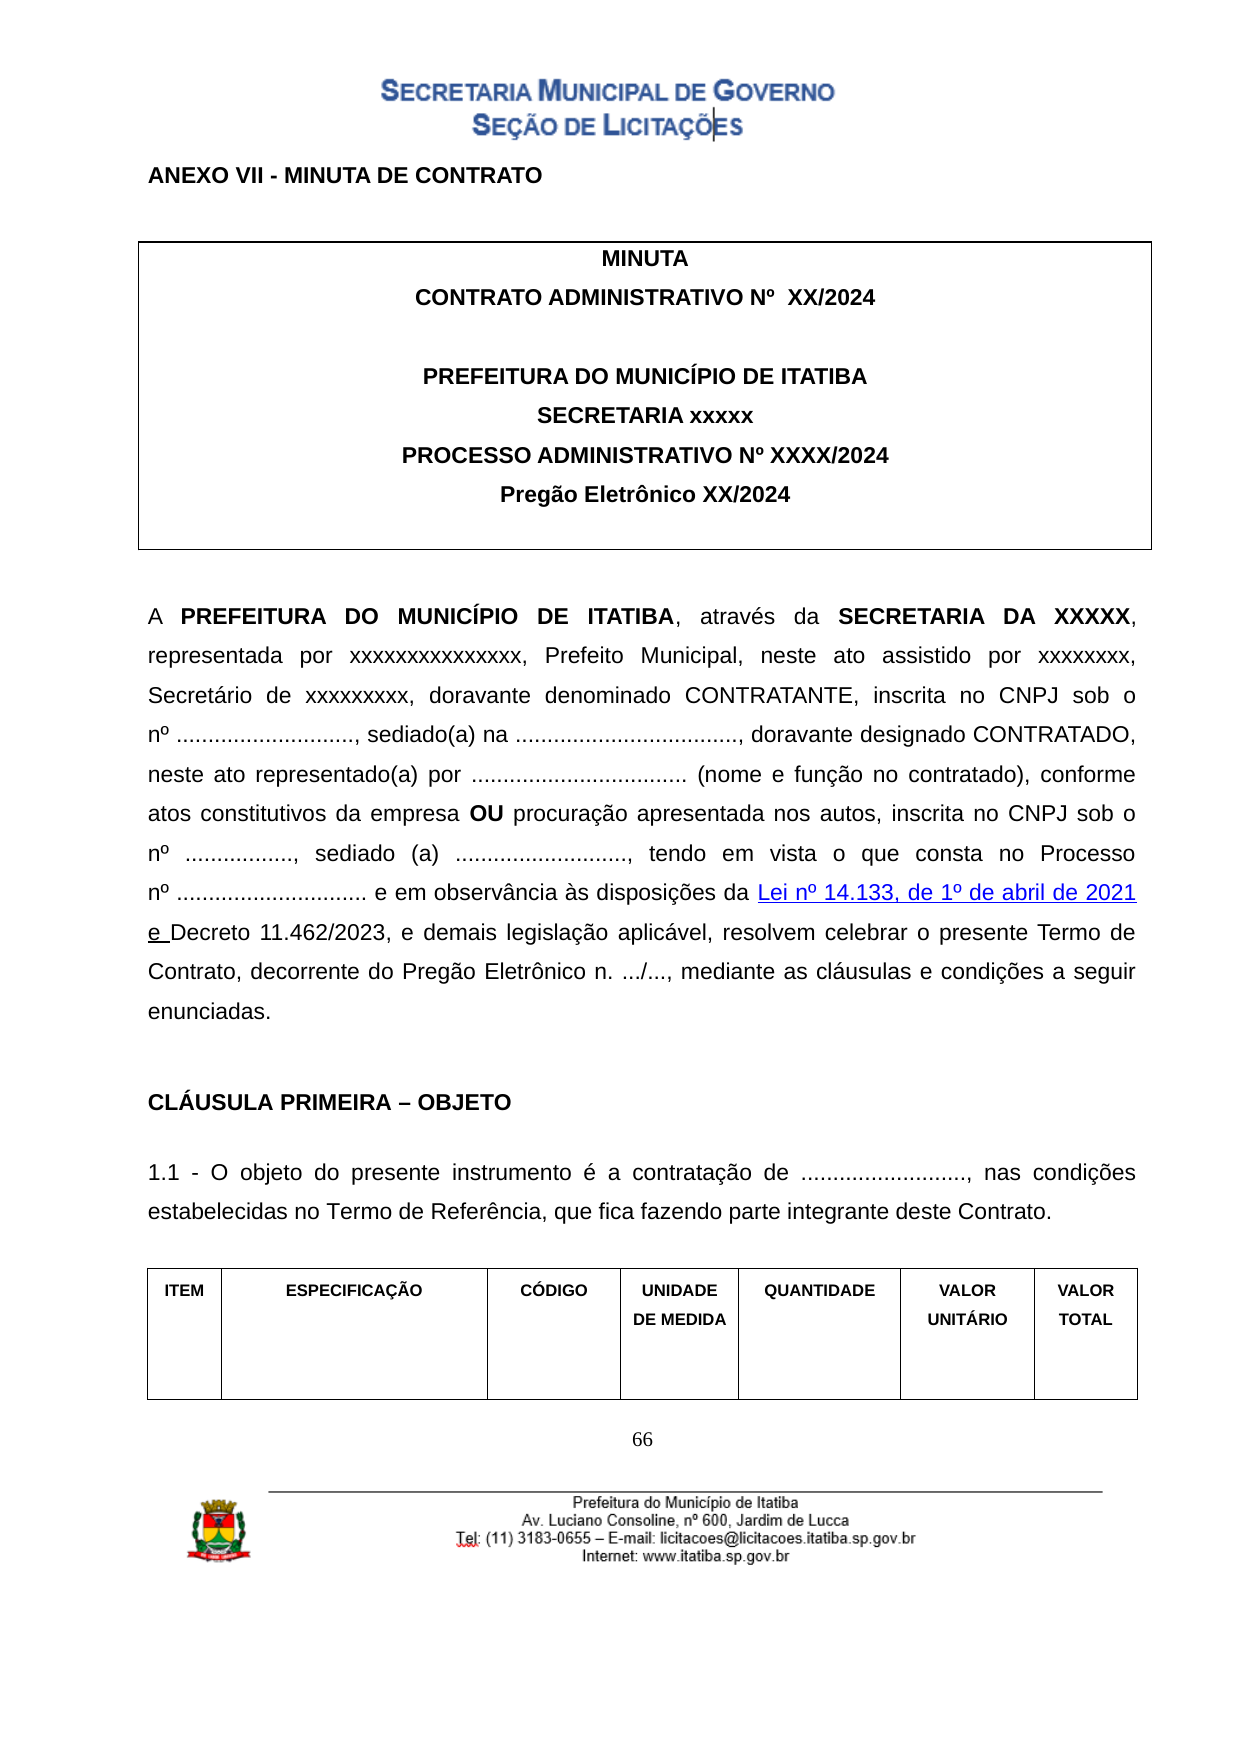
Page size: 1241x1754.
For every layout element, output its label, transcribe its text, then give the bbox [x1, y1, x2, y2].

table_header QUANTIDADE [739, 1269, 900, 1399]
text CONTRATO ADMINISTRATIVO Nº XX/2024 [139, 281, 1151, 310]
text PROCESSO ADMINISTRATIVO Nº XXXX/2024 [139, 439, 1151, 468]
text ANEXO VII - MINUTA DE CONTRATO [148, 162, 1142, 189]
table_header VALOR TOTAL [1035, 1269, 1137, 1399]
list CLÁUSULA PRIMEIRA – OBJETO [148, 1089, 1137, 1116]
table_header CÓDIGO [488, 1269, 620, 1399]
text Pregão Eletrônico XX/2024 [139, 478, 1151, 508]
table_header UNIDADE DE MEDIDA [621, 1269, 738, 1399]
table_header ITEM [148, 1269, 221, 1399]
table_header ESPECIFICAÇÃO [222, 1269, 487, 1399]
picture [148, 59, 1034, 148]
picture [148, 1450, 1137, 1591]
text SECRETARIA xxxxx [139, 399, 1151, 429]
text PREFEITURA DO MUNICÍPIO DE ITATIBA [139, 360, 1151, 389]
text A PREFEITURA DO MUNICÍPIO DE ITATIBA, através da SECRETARIA DA XXXXX, representada por xxxxxxxxxxxxxxx, Prefeito Municipal, neste ato assistido por xxxxxxxx, Secretário de xxxxxxxxx, doravante denominado CONTRATANTE, inscrita no CNPJ sob o nº ............................, sediado(a) na ..................................., doravante designado CONTRATADO, neste ato representado(a) por .................................. (nome e função no contratado), conforme atos constitutivos da empresa OU procuração apresentada nos autos, inscrita no CNPJ sob o nº ................., sediado (a) ..........................., tendo em vista o que consta no Processo nº .............................. e em observância às disposições da Lei nº 14.133, de 1º de abril de 2021 e Decreto 11.462/2023, e demais legislação aplicável, resolvem celebrar o presente Termo de Contrato, decorrente do Pregão Eletrônico n. .../..., mediante as cláusulas e condições a seguir enunciadas. [148, 603, 1137, 1024]
table_header VALOR UNITÁRIO [901, 1269, 1034, 1399]
text MINUTA [139, 243, 1151, 271]
text 1.1 - O objeto do presente instrumento é a contratação de .........................., nas condições estabelecidas no Termo de Referência, que fica fazendo parte integrante deste Contrato. [148, 1159, 1137, 1224]
